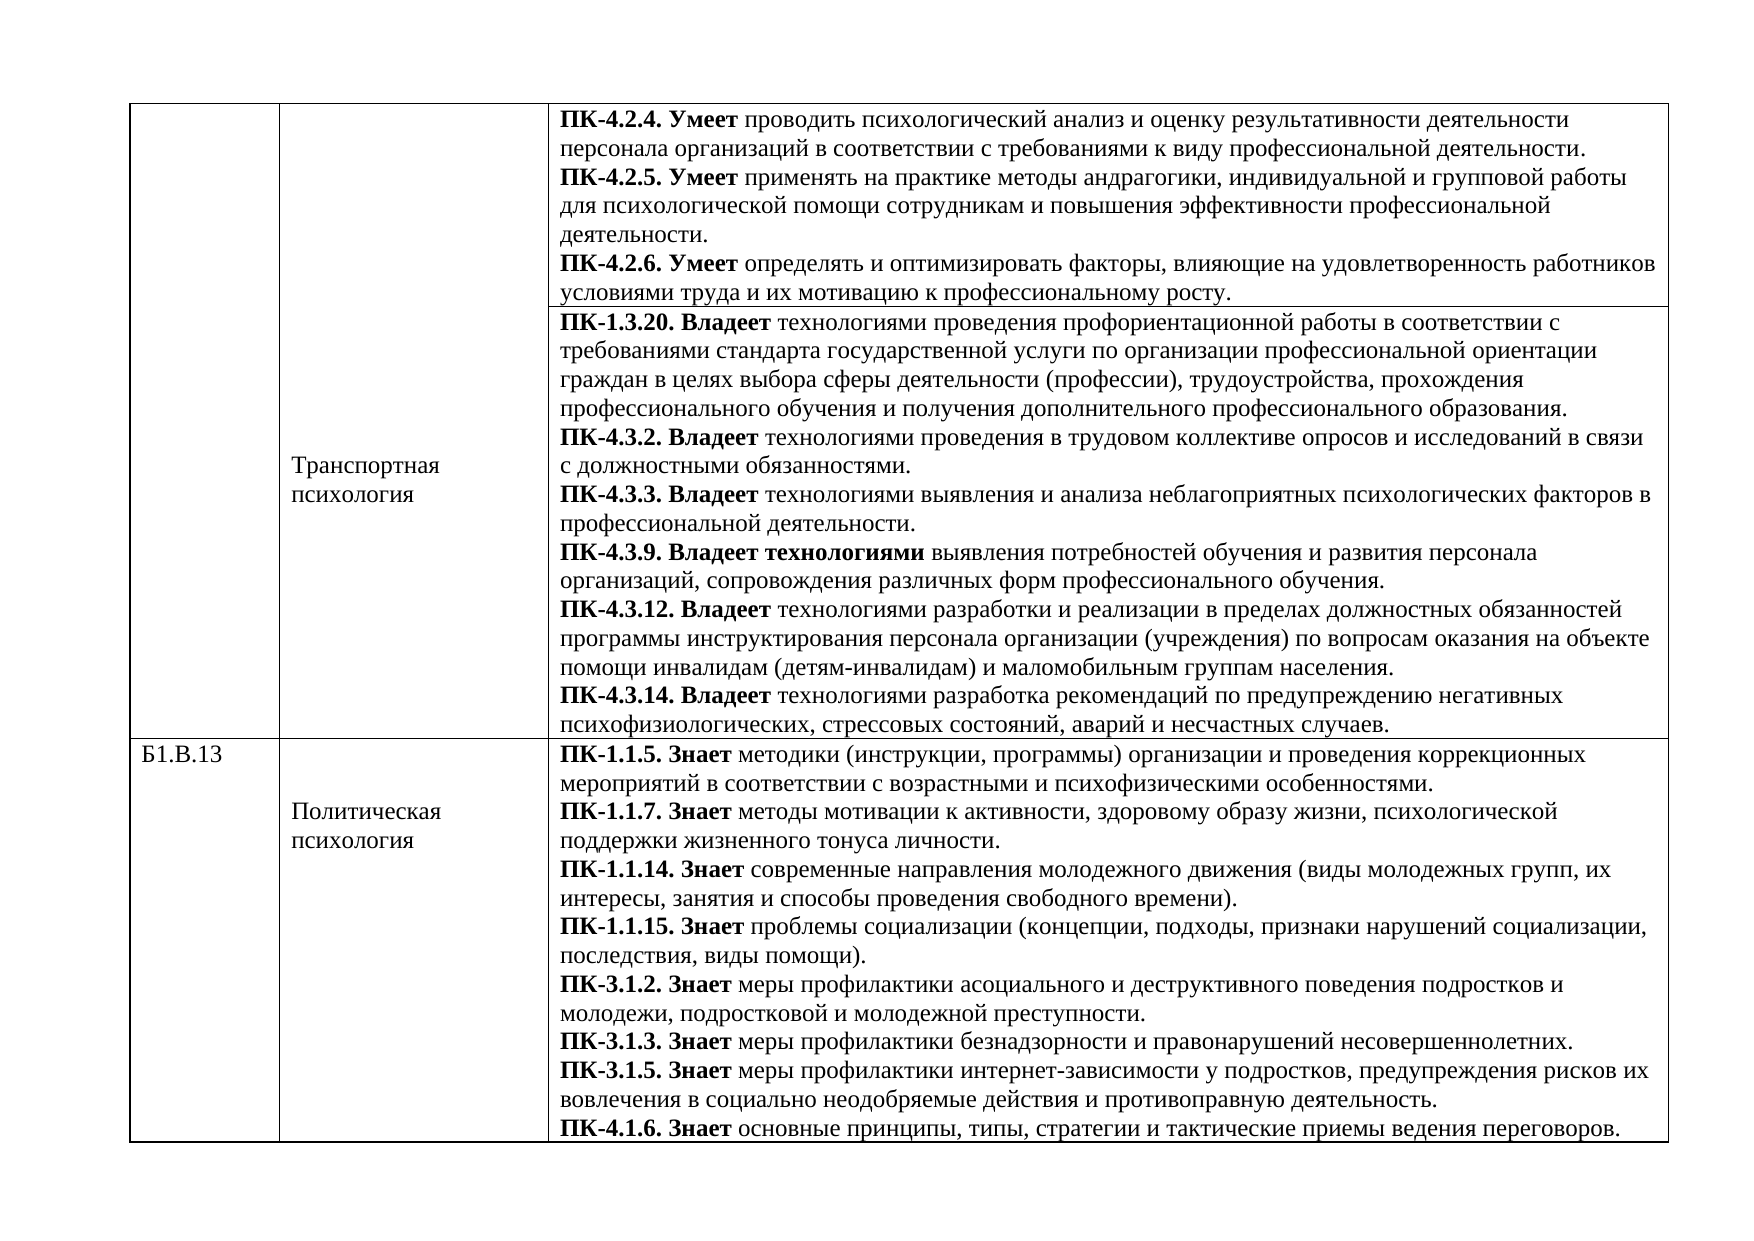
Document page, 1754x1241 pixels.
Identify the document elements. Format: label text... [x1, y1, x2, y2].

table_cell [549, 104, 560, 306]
table_cell ПК-1.3.20. Владеет технологиями проведения профориентационной работы в соответствии с требованиями стандарта государственной услуги по организации профессиональной ориентации граждан в целях выбора сферы деятельности (профессии), трудоустройства, прохождения профессионального обучения и получения дополнительного профессионального образования. ПК-4.3.2. Владеет технологиями проведения в трудовом коллективе опросов и исследований в связи с должностными обязанностями. ПК-4.3.3. Владеет технологиями выявления и анализа неблагоприятных психологических факторов в профессиональной деятельности. ПК-4.3.9. Владеет технологиями выявления потребностей обучения и развития персонала организаций, сопровождения различных форм профессионального обучения. ПК-4.3.12. Владеет технологиями разработки и реализации в пределах должностных обязанностей программы инструктирования персонала организации (учреждения) по вопросам оказания на объекте помощи инвалидам (детям-инвалидам) и маломобильным группам населения. ПК-4.3.14. Владеет технологиями разработка рекомендаций по предупреждению негативных психофизиологических, стрессовых состояний, аварий и несчастных случаев. [549, 307, 1668, 738]
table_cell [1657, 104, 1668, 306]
table_cell ПК-1.1.5. Знает методики (инструкции, программы) организации и проведения коррекционных мероприятий в соответствии с возрастными и психофизическими особенностями. ПК-1.1.7. Знает методы мотивации к активности, здоровому образу жизни, психологической поддержки жизненного тонуса личности. ПК-1.1.14. Знает современные направления молодежного движения (виды молодежных групп, их интересы, занятия и способы проведения свободного времени). ПК-1.1.15. Знает проблемы социализации (концепции, подходы, признаки нарушений социализации, последствия, виды помощи). ПК-3.1.2. Знает меры профилактики асоциального и деструктивного поведения подростков и молодежи, подростковой и молодежной преступности. ПК-3.1.3. Знает меры профилактики безнадзорности и правонарушений несовершеннолетних. ПК-3.1.5. Знает меры профилактики интернет-зависимости у подростков, предупреждения рисков их вовлечения в социально неодобряемые действия и противоправную деятельность. ПК-4.1.6. Знает основные принципы, типы, стратегии и тактические приемы ведения переговоров. [549, 739, 1668, 1141]
table_cell Б1.В.13 [131, 739, 279, 1141]
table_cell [280, 739, 548, 1141]
